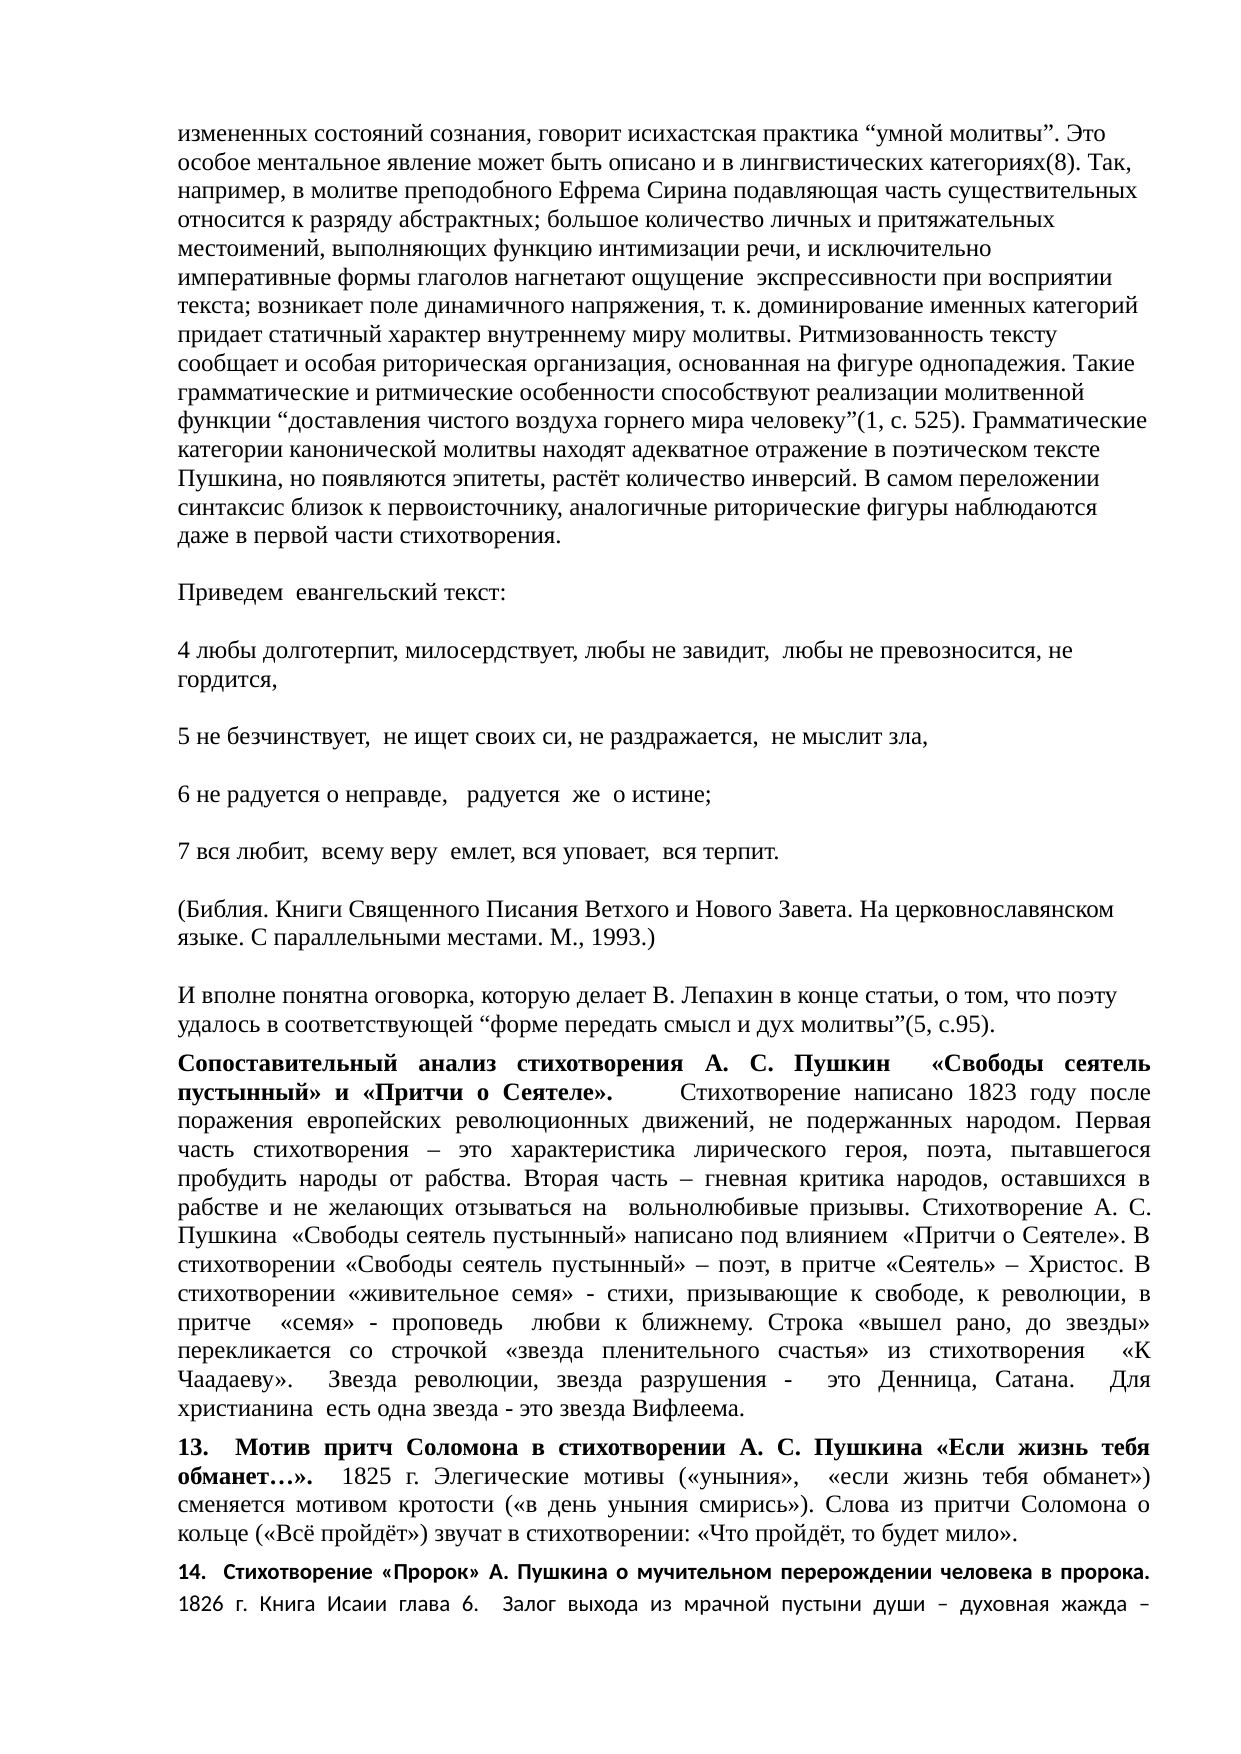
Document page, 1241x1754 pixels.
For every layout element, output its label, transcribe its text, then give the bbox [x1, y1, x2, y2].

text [177, 1557, 1152, 1618]
text Сопоставительный анализ стихотворения А. С. Пушкин «Свободы сеятель пустынный» и «Притчи о Сеятеле». Стихотворение написано 1823 году после поражения европейских революционных движений, не подержанных народом. Первая часть стихотворения – это характеристика лирического героя, поэта, пытавшегося пробудить народы от рабства. Вторая часть – гневная критика народов, оставшихся в рабстве и не желающих отзываться на вольнолюбивые призывы. Стихотворение А. С. Пушкина «Свободы сеятель пустынный» написано под влиянием «Притчи о Сеятеле». В стихотворении «Свободы сеятель пустынный» – поэт, в притче «Сеятель» – Христос. В стихотворении «живительное семя» - стихи, призывающие к свободе, к революции, в притче «семя» - проповедь любви к ближнему. Строка «вышел рано, до звезды» перекликается со строчкой «звезда пленительного счастья» из стихотворения «К Чаадаеву». Звезда революции, звезда разрушения - это Денница, Сатана. Для христианина есть одна звезда - это звезда Вифлеема. [177, 1048, 1152, 1422]
text 6 не радуется о неправде, радуется же о истине; [177, 779, 1152, 807]
text 4 любы долготерпит, милосердствует, любы не завидит, любы не превозносится, не гордится, [177, 635, 1152, 692]
text (Библия. Книги Священного Писания Ветхого и Нового Завета. На церковнославянском языке. С параллельными местами. М., 1993.) [177, 894, 1152, 951]
text И вполне понятна оговорка, которую делает В. Лепахин в конце статьи, о том, что поэту удалось в соответствующей “форме передать смысл и дух молитвы”(5, с.95). [177, 980, 1152, 1037]
text 7 вся любит, всему веру емлет, вся уповает, вся терпит. [177, 836, 1152, 865]
text 13. Мотив притч Соломона в стихотворении А. С. Пушкина «Если жизнь тебя обманет…». 1825 г. Элегические мотивы («уныния», «если жизнь тебя обманет») сменяется мотивом кротости («в день уныния смирись»). Слова из притчи Соломона о кольце («Всё пройдёт») звучат в стихотворении: «Что пройдёт, то будет мило». [177, 1432, 1152, 1547]
text Приведем евангельский текст: [177, 577, 1152, 606]
text 5 не безчинствует, не ищет своих си, не раздражается, не мыслит зла, [177, 721, 1152, 750]
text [177, 118, 1152, 549]
